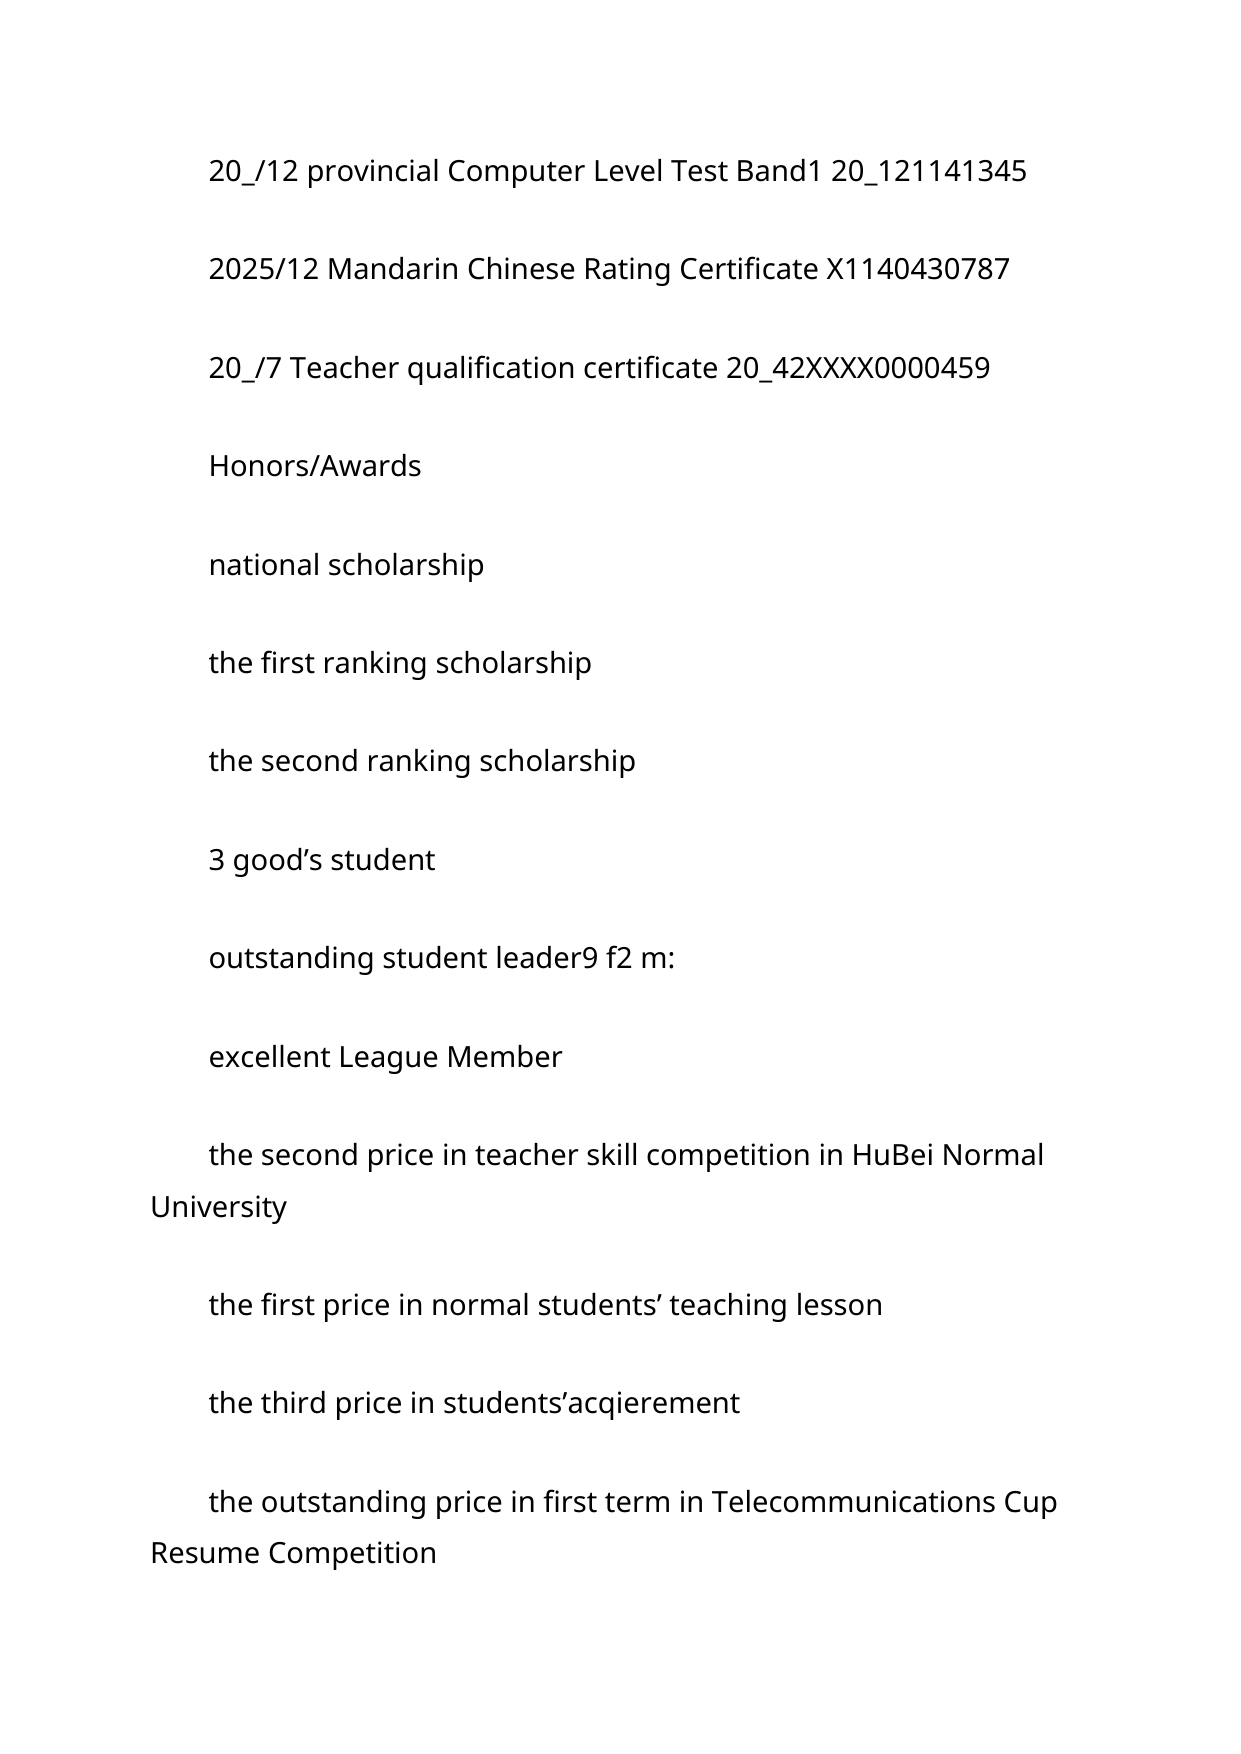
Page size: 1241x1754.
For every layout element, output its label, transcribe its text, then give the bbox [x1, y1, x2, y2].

text the third price in students’acqierement [150, 1383, 1090, 1422]
text the first price in normal students’ teaching lesson [150, 1284, 1090, 1324]
text 2025/12 Mandarin Chinese Rating Certificate X1140430787 [150, 248, 1090, 288]
text 3 good’s student [150, 839, 1090, 879]
text the outstanding price in first term in Telecommunications Cup Resume Competition [150, 1481, 1090, 1572]
text the second price in teacher skill competition in HuBei Normal University [150, 1134, 1090, 1226]
text 20_/7 Teacher qualification certificate 20_42XXXX0000459 [150, 347, 1090, 387]
text Honors/Awards [150, 445, 1090, 485]
text the second ranking scholarship [150, 741, 1090, 780]
text excellent League Member [150, 1036, 1090, 1076]
text the first ranking scholarship [150, 642, 1090, 682]
text outstanding student leader9 f2 m: [150, 937, 1090, 977]
text 20_/12 provincial Computer Level Test Band1 20_121141345 [150, 150, 1090, 190]
text national scholarship [150, 544, 1090, 583]
